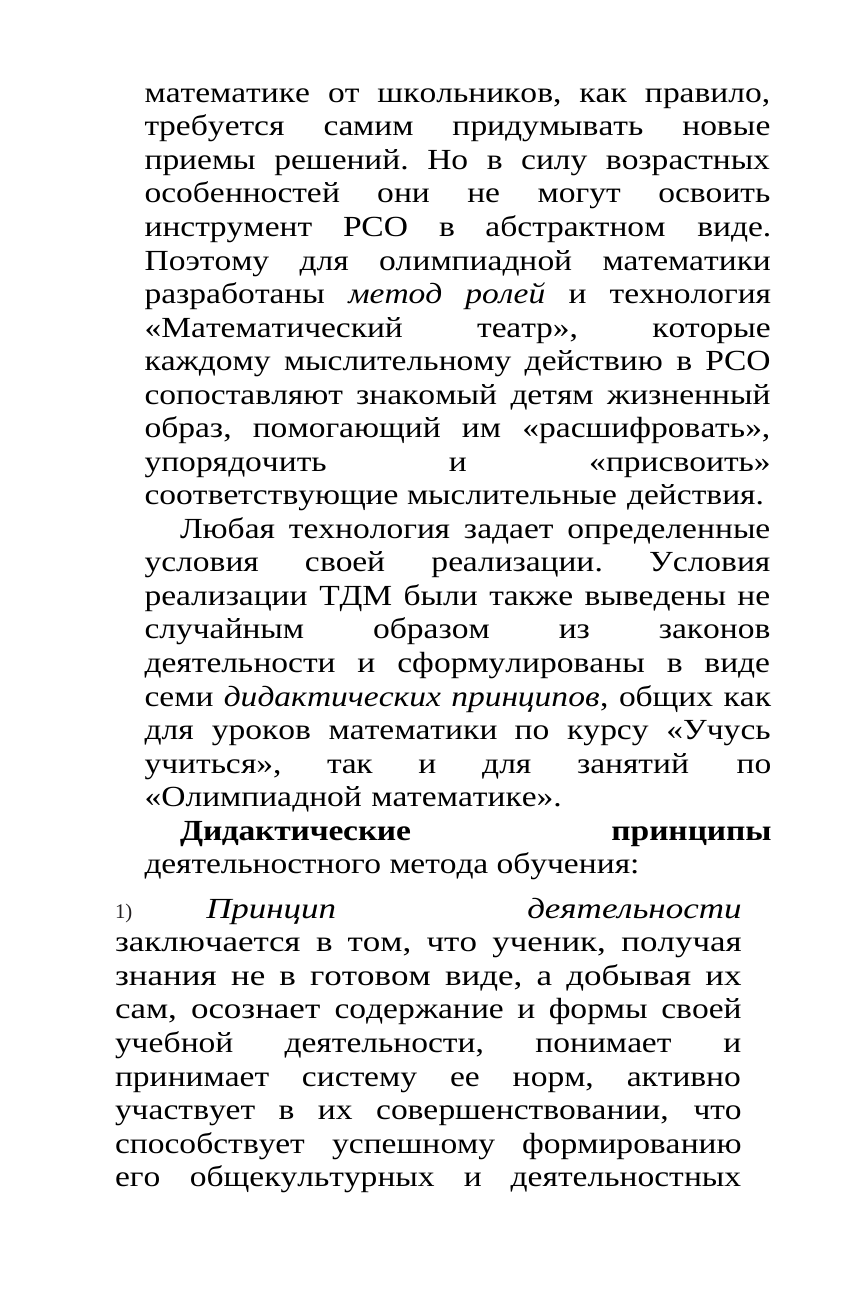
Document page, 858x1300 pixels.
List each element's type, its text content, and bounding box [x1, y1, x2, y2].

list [115, 891, 742, 1193]
text Дидактические принципы деятельностного метода обучения: [144, 813, 771, 880]
text Любая технология задает определенные условия своей реализации. Условия реализации ТДМ были также выведены не случайным образом из законов деятельности и сформулированы в виде семи дидактических принципов, общих как для уроков математики по курсу «Учусь учиться», так и для занятий по «Олимпиадной математике». [144, 511, 771, 813]
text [144, 75, 771, 511]
